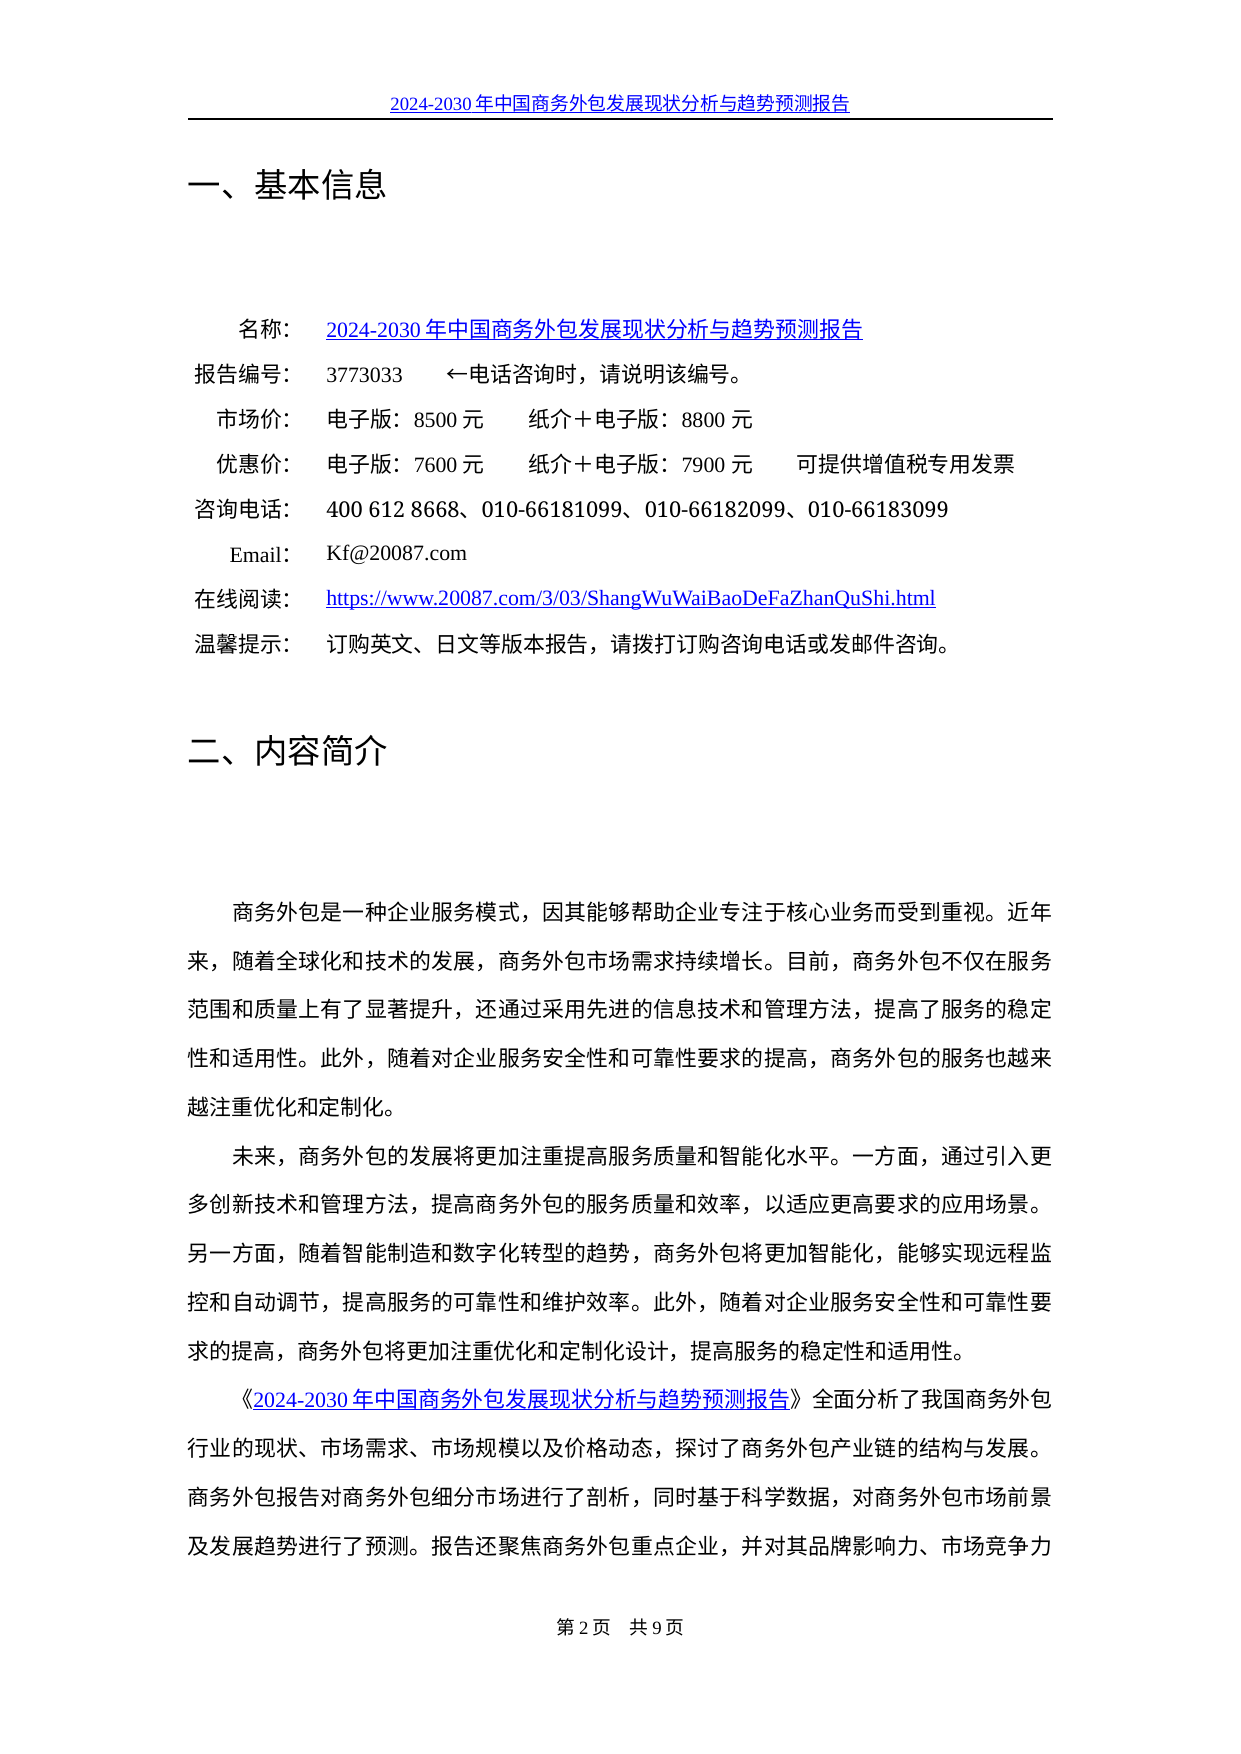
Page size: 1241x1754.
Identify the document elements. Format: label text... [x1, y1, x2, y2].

table_header 名称： [167, 312, 315, 357]
table_cell 400 612 8668、010-66181099、010-66182099、010-66183099 [315, 492, 1073, 537]
table_cell 报告编号： [167, 357, 315, 402]
table_cell 咨询电话： [167, 492, 315, 537]
table_cell [315, 582, 1073, 627]
table_cell Email： [167, 537, 315, 582]
title 二、内容简介 [187, 717, 1053, 782]
table_cell 市场价： [167, 402, 315, 447]
table_cell 优惠价： [167, 447, 315, 492]
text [187, 894, 1053, 1561]
table_cell Kf@20087.com [315, 537, 1073, 582]
table_cell 电子版：7600 元 纸介＋电子版：7900 元 可提供增值税专用发票 [315, 447, 1073, 492]
title 一、基本信息 [187, 150, 1053, 215]
table_cell 订购英文、日文等版本报告，请拨打订购咨询电话或发邮件咨询。 [315, 627, 1073, 672]
table_cell 在线阅读： [167, 582, 315, 627]
table_cell 3773033 ←电话咨询时，请说明该编号。 [315, 357, 1073, 402]
table_cell 电子版：8500 元 纸介＋电子版：8800 元 [315, 402, 1073, 447]
table_header 2024-2030年中国商务外包发展现状分析与趋势预测报告 [315, 312, 1073, 357]
table_cell 温馨提示： [167, 627, 315, 672]
